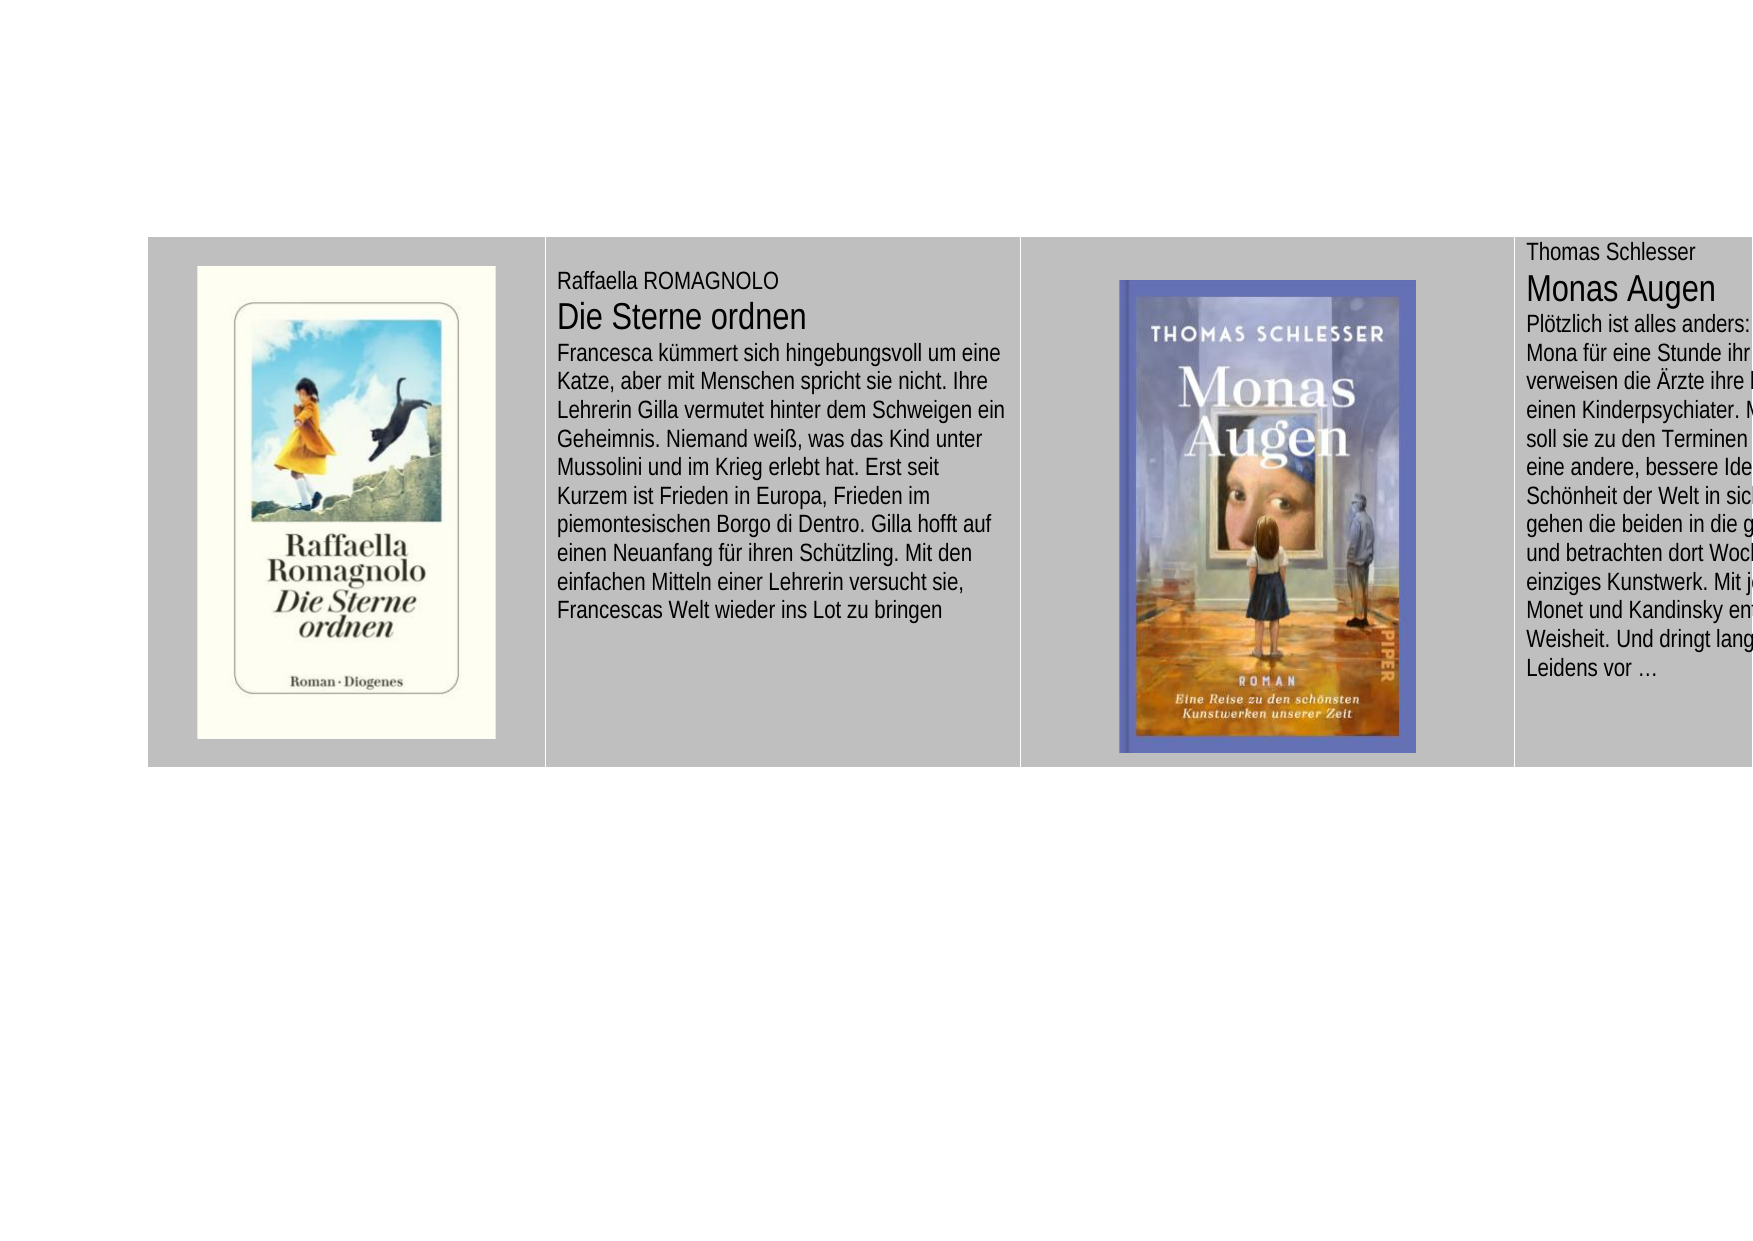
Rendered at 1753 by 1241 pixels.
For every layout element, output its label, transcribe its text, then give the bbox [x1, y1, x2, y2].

picture [1119, 280, 1416, 753]
table_cell Raffaella ROMAGNOLO Die Sterne ordnen Francesca kümmert sich hingebungsvoll um eine Katze, aber mit Menschen spricht sie nicht. Ihre Lehrerin Gilla vermutet hinter dem Schweigen ein Geheimnis. Niemand weiß, was das Kind unter Mussolini und im Krieg erlebt hat. Erst seit Kurzem ist Frieden in Europa, Frieden im piemontesischen Borgo di Dentro. Gilla hofft auf einen Neuanfang für ihren Schützling. Mit den einfachen Mitteln einer Lehrerin versucht sie, Francescas Welt wieder ins Lot zu bringen [546, 237, 1020, 767]
picture [197, 266, 496, 739]
table_cell [1021, 237, 1514, 767]
table_cell [148, 237, 545, 767]
table_cell Thomas Schlesser Monas Augen Plötzlich ist alles anders: Als die zehnjährige Mona für eine Stunde ihr Augenlicht verliert, verweisen die Ärzte ihre besorgten Eltern an einen Kinderpsychiater. Monas Großvater Henry soll sie zu den Terminen begleiten, doch der hat eine andere, bessere Idee: Sie soll die ganze Schönheit der Welt in sich aufnehmen. Heimlich gehen die beiden in die großen Pariser Museen und betrachten dort Woche für Woche ein einziges Kunstwerk. Mit jedem Leonardo, jedem Monet und Kandinsky entdeckt Mona eine neue Weisheit. Und dringt langsam zum Grund ihres Leidens vor … [1515, 237, 1752, 767]
